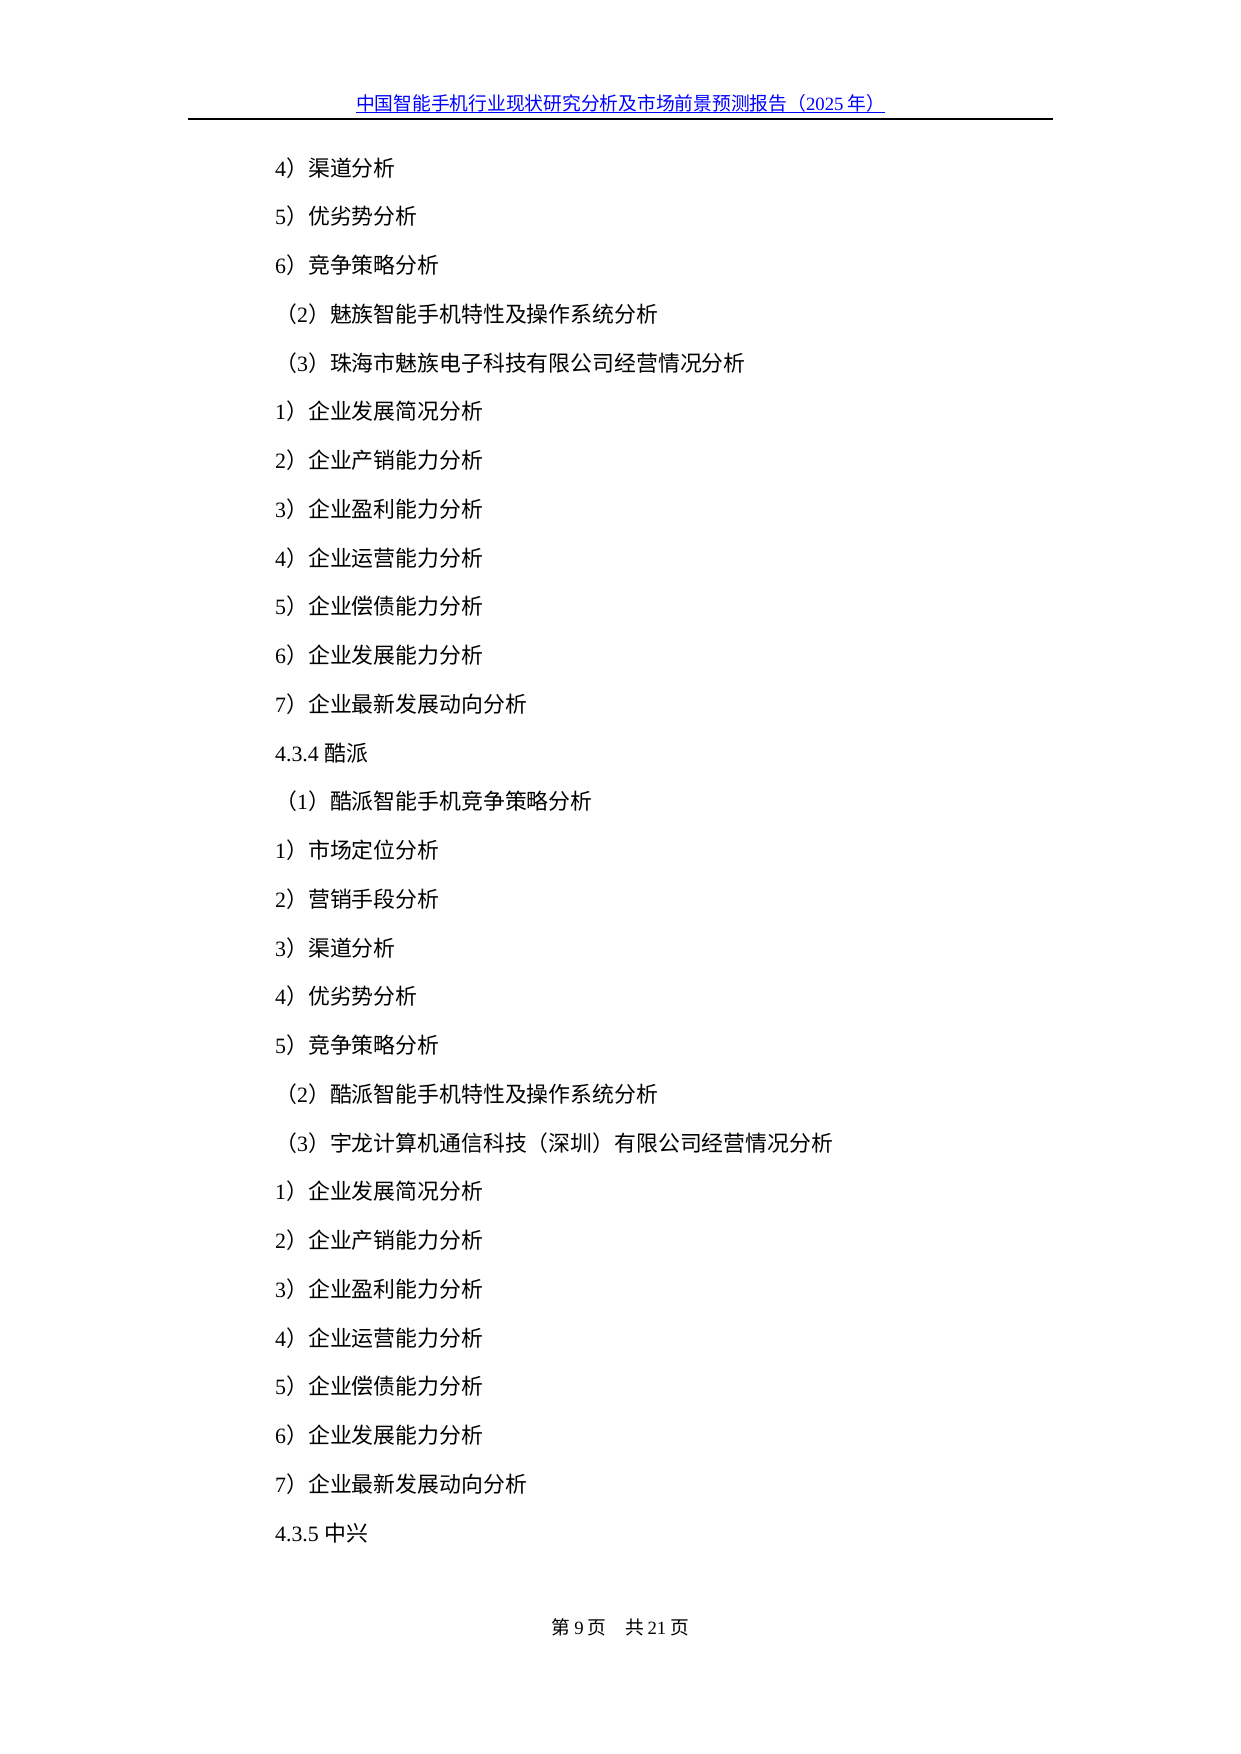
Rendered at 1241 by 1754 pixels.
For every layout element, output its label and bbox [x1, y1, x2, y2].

text [187, 150, 1053, 1548]
